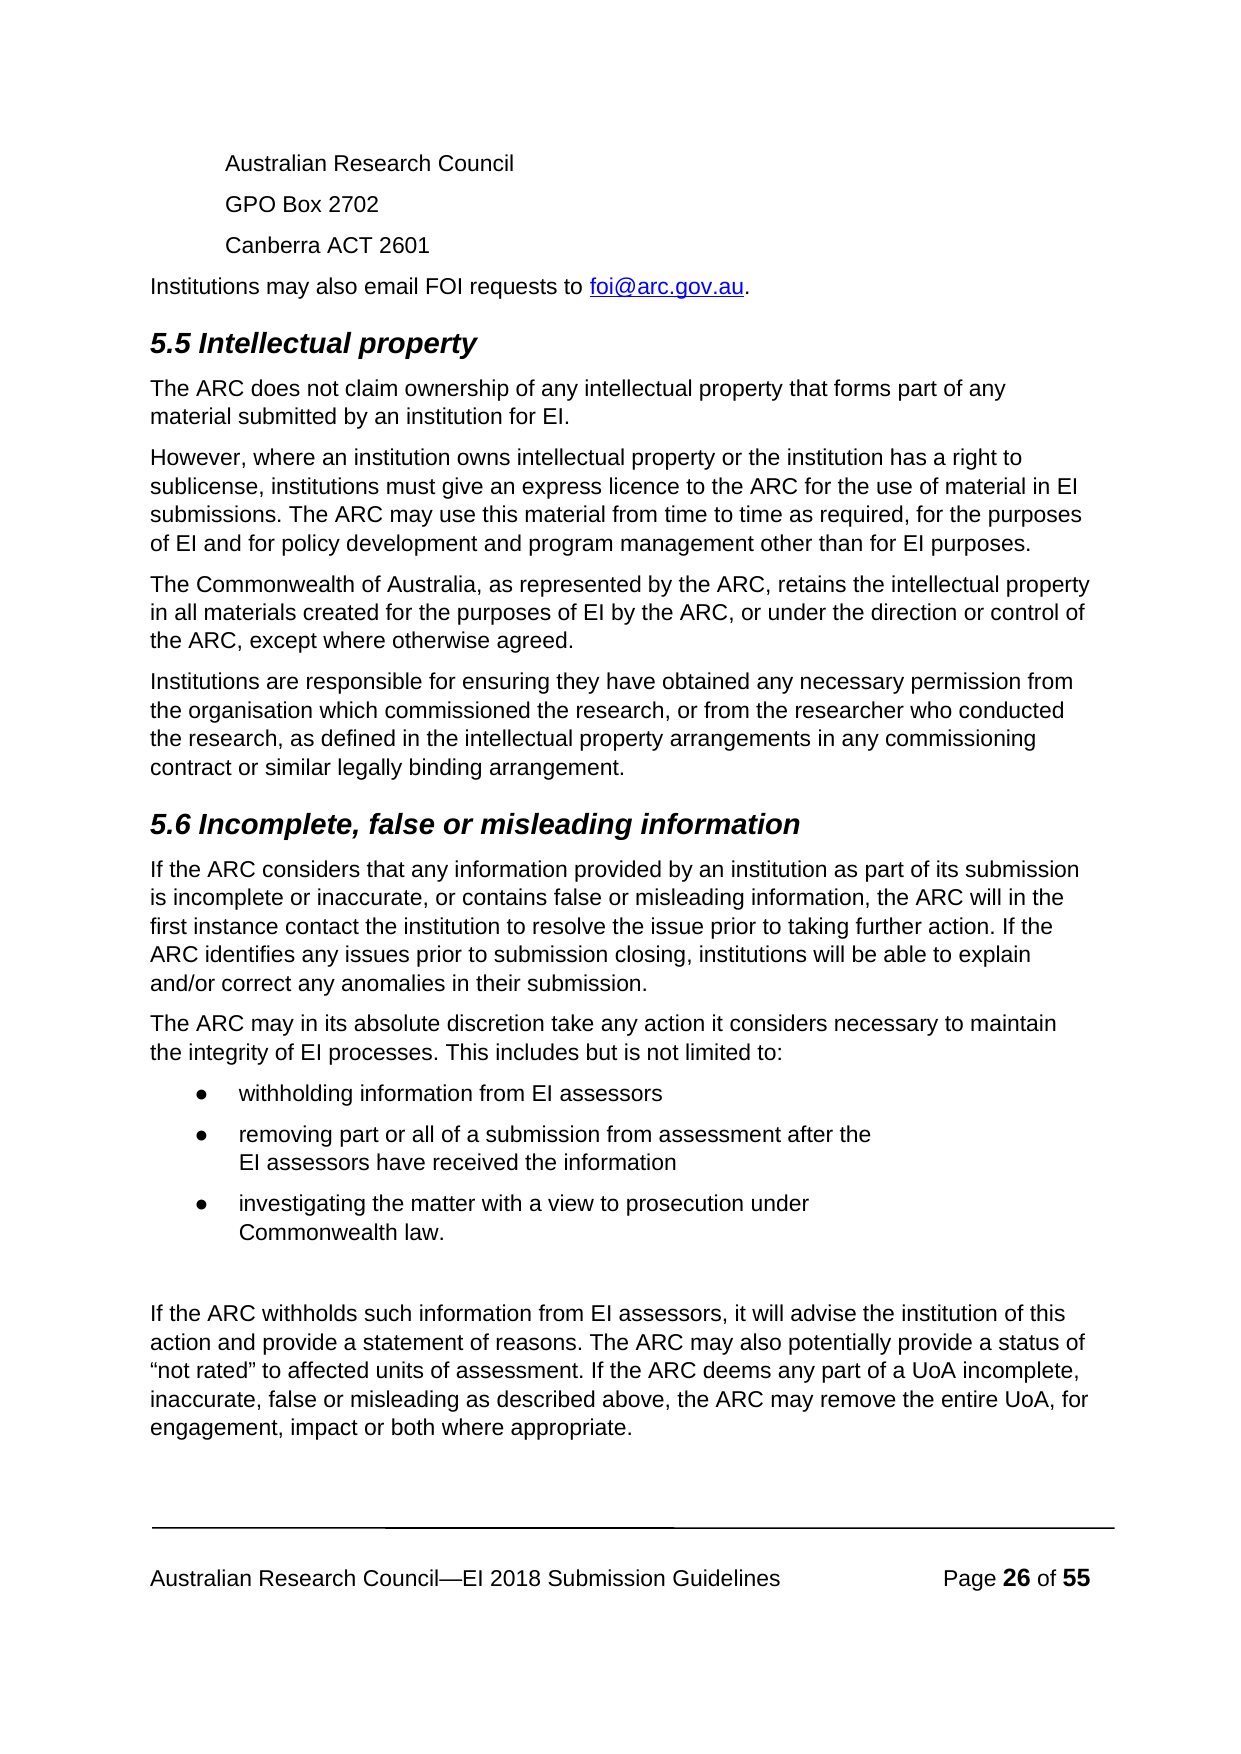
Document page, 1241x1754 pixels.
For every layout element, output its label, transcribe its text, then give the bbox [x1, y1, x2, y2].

text If the ARC considers that any information provided by an institution as part of its submission is incomplete or inaccurate, or contains false or misleading information, the ARC will in the first instance contact the institution to resolve the issue prior to taking further action. If the ARC identifies any issues prior to submission closing, institutions will be able to explain and/or correct any anomalies in their submission. [150, 856, 1090, 996]
text The ARC may in its absolute discretion take any action it considers necessary to maintain the integrity of EI processes. This includes but is not limited to: [150, 1010, 1090, 1065]
text GPO Box 2702 [225, 191, 1090, 217]
text The Commonwealth of Australia, as represented by the ARC, retains the intellectual property in all materials created for the purposes of EI by the ARC, or under the direction or control of the ARC, except where otherwise agreed. [150, 571, 1090, 654]
list removing part or all of a submission from assessment after the EI assessors have received the information [194, 1121, 1090, 1176]
text The ARC does not claim ownership of any intellectual property that forms part of any material submitted by an institution for EI. [150, 375, 1090, 430]
text If the ARC withholds such information from EI assessors, it will advise the institution of this action and provide a statement of reasons. The ARC may also potentially provide a status of “not rated” to affected units of assessment. If the ARC deems any part of a UoA incomplete, inaccurate, false or misleading as described above, the ARC may remove the entire UoA, for engagement, impact or both where appropriate. [150, 1300, 1090, 1441]
subtitle 5.5 Intellectual property [150, 326, 1090, 360]
subtitle 5.6 Incomplete, false or misleading information [150, 807, 1090, 841]
text Australian Research Council [225, 150, 1090, 176]
list withholding information from EI assessors [194, 1080, 1090, 1106]
text Institutions are responsible for ensuring they have obtained any necessary permission from the organisation which commissioned the research, or from the researcher who conducted the research, as defined in the intellectual property arrangements in any commissioning contract or similar legally binding arrangement. [150, 668, 1090, 780]
text Canberra ACT 2601 [225, 232, 1090, 258]
list investigating the matter with a view to prosecution under Commonwealth law. [194, 1190, 1090, 1245]
text Institutions may also email FOI requests to foi@arc.gov.au. [150, 273, 1090, 299]
text However, where an institution owns intellectual property or the institution has a right to sublicense, institutions must give an express licence to the ARC for the use of material in EI submissions. The ARC may use this material from time to time as required, for the purposes of EI and for policy development and program management other than for EI purposes. [150, 444, 1090, 556]
